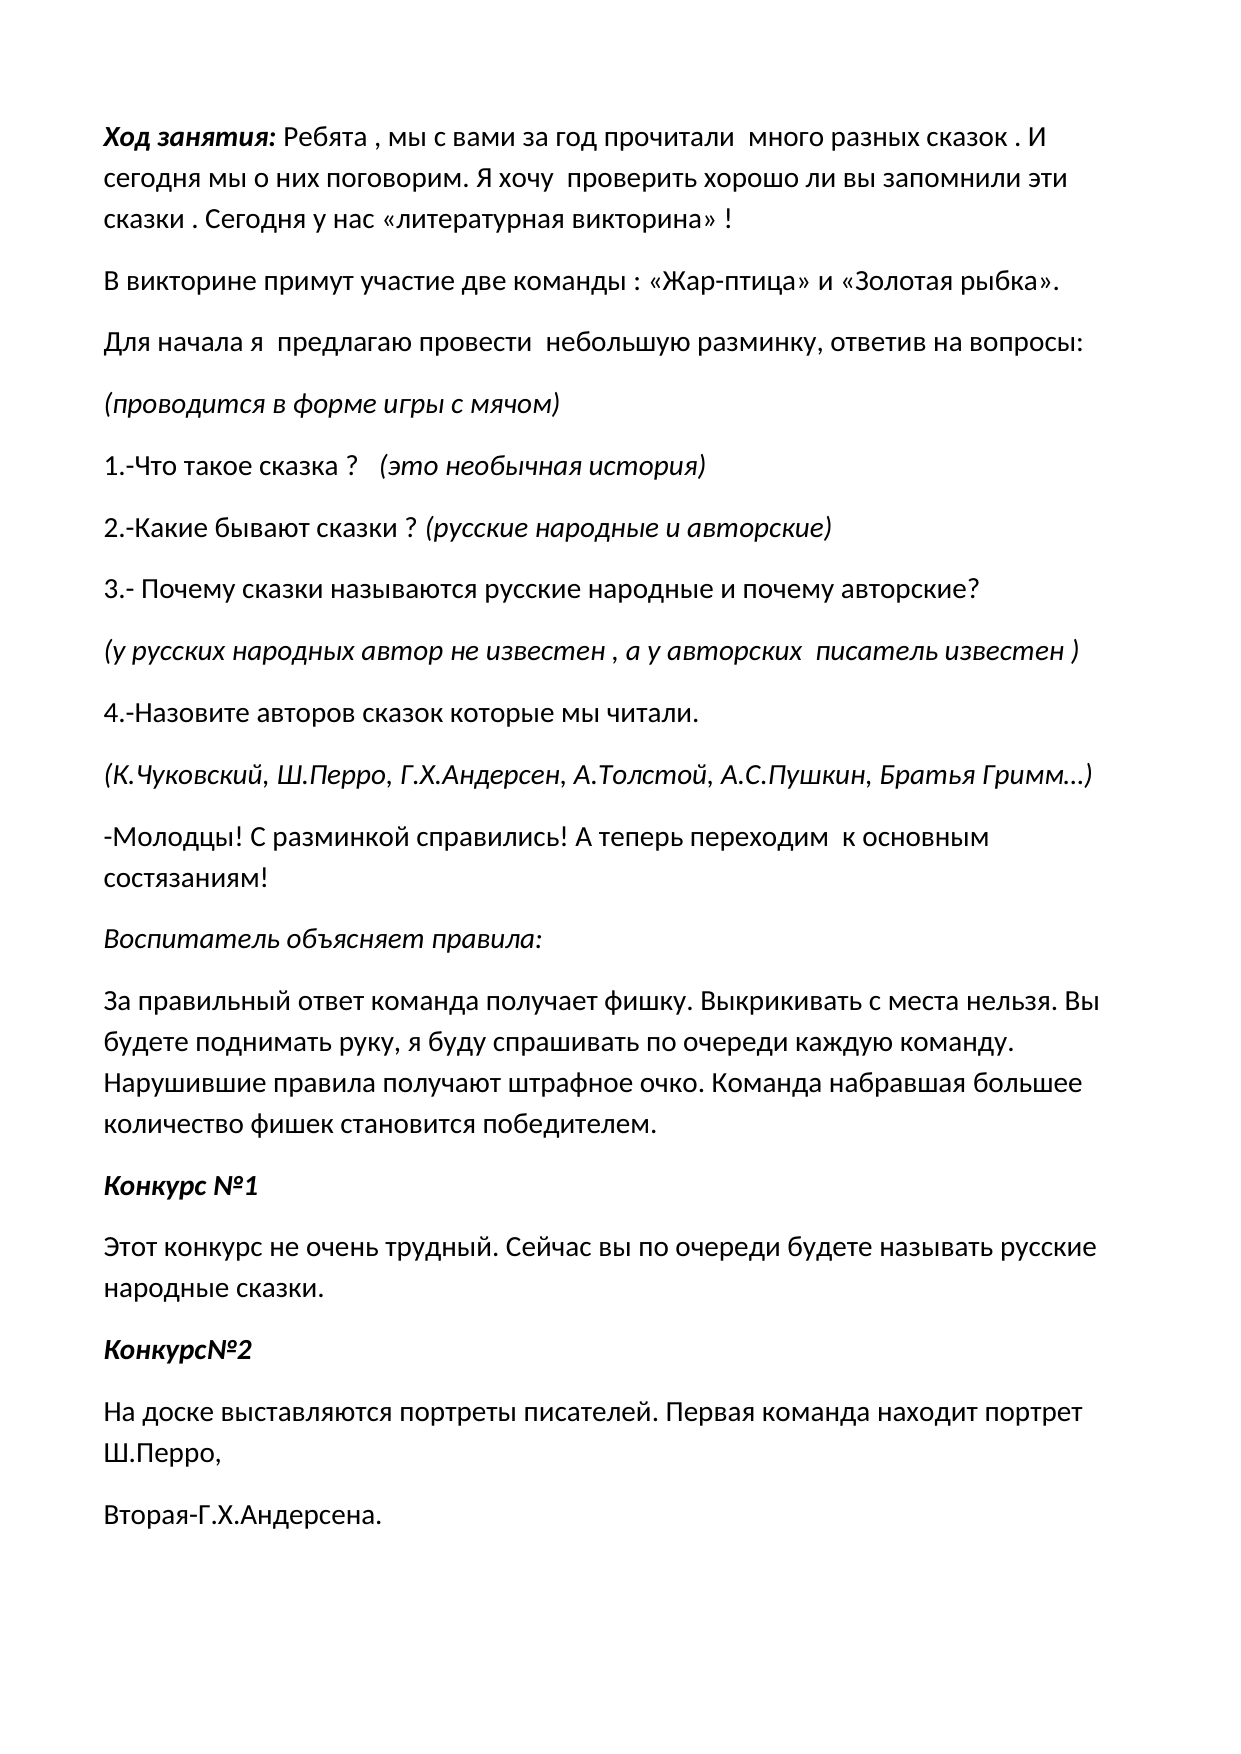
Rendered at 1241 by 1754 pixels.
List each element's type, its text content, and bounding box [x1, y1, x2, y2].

text За правильный ответ команда получает фишку. Выкрикивать с места нельзя. Вы будете поднимать руку, я буду спрашивать по очереди каждую команду. Нарушившие правила получают штрафное очко. Команда набравшая большее количество фишек становится победителем. [103, 982, 1152, 1141]
text (проводится в форме игры с мячом) [103, 385, 1152, 421]
text Вторая-Г.Х.Андерсена. [103, 1496, 1152, 1531]
text (К.Чуковский, Ш.Перро, Г.Х.Андерсен, А.Толстой, А.С.Пушкин, Братья Гримм…) [103, 756, 1152, 792]
text 1.-Что такое сказка ? (это необычная история) [103, 447, 1152, 483]
text Этот конкурс не очень трудный. Сейчас вы по очереди будете называть русские народные сказки. [103, 1228, 1152, 1305]
text -Молодцы! С разминкой справились! А теперь переходим к основным состязаниям! [103, 818, 1152, 894]
text (у русских народных автор не известен , а у авторских писатель известен ) [103, 632, 1152, 668]
text Ход занятия: Ребята , мы с вами за год прочитали много разных сказок . И сегодня мы о них поговорим. Я хочу проверить хорошо ли вы запомнили эти сказки . Сегодня у нас «литературная викторина» ! [103, 118, 1152, 236]
text В викторине примут участие две команды : «Жар-птица» и «Золотая рыбка». [103, 262, 1152, 297]
text Для начала я предлагаю провести небольшую разминку, ответив на вопросы: [103, 323, 1152, 359]
text На доске выставляются портреты писателей. Первая команда находит портрет Ш.Перро, [103, 1393, 1152, 1469]
text Воспитатель объясняет правила: [103, 920, 1152, 956]
text 3.- Почему сказки называются русские народные и почему авторские? [103, 571, 1152, 606]
text 2.-Какие бывают сказки ? (русские народные и авторские) [103, 509, 1152, 544]
text 4.-Назовите авторов сказок которые мы читали. [103, 694, 1152, 730]
text Конкурс №1 [103, 1167, 1152, 1202]
text Конкурс№2 [103, 1331, 1152, 1367]
